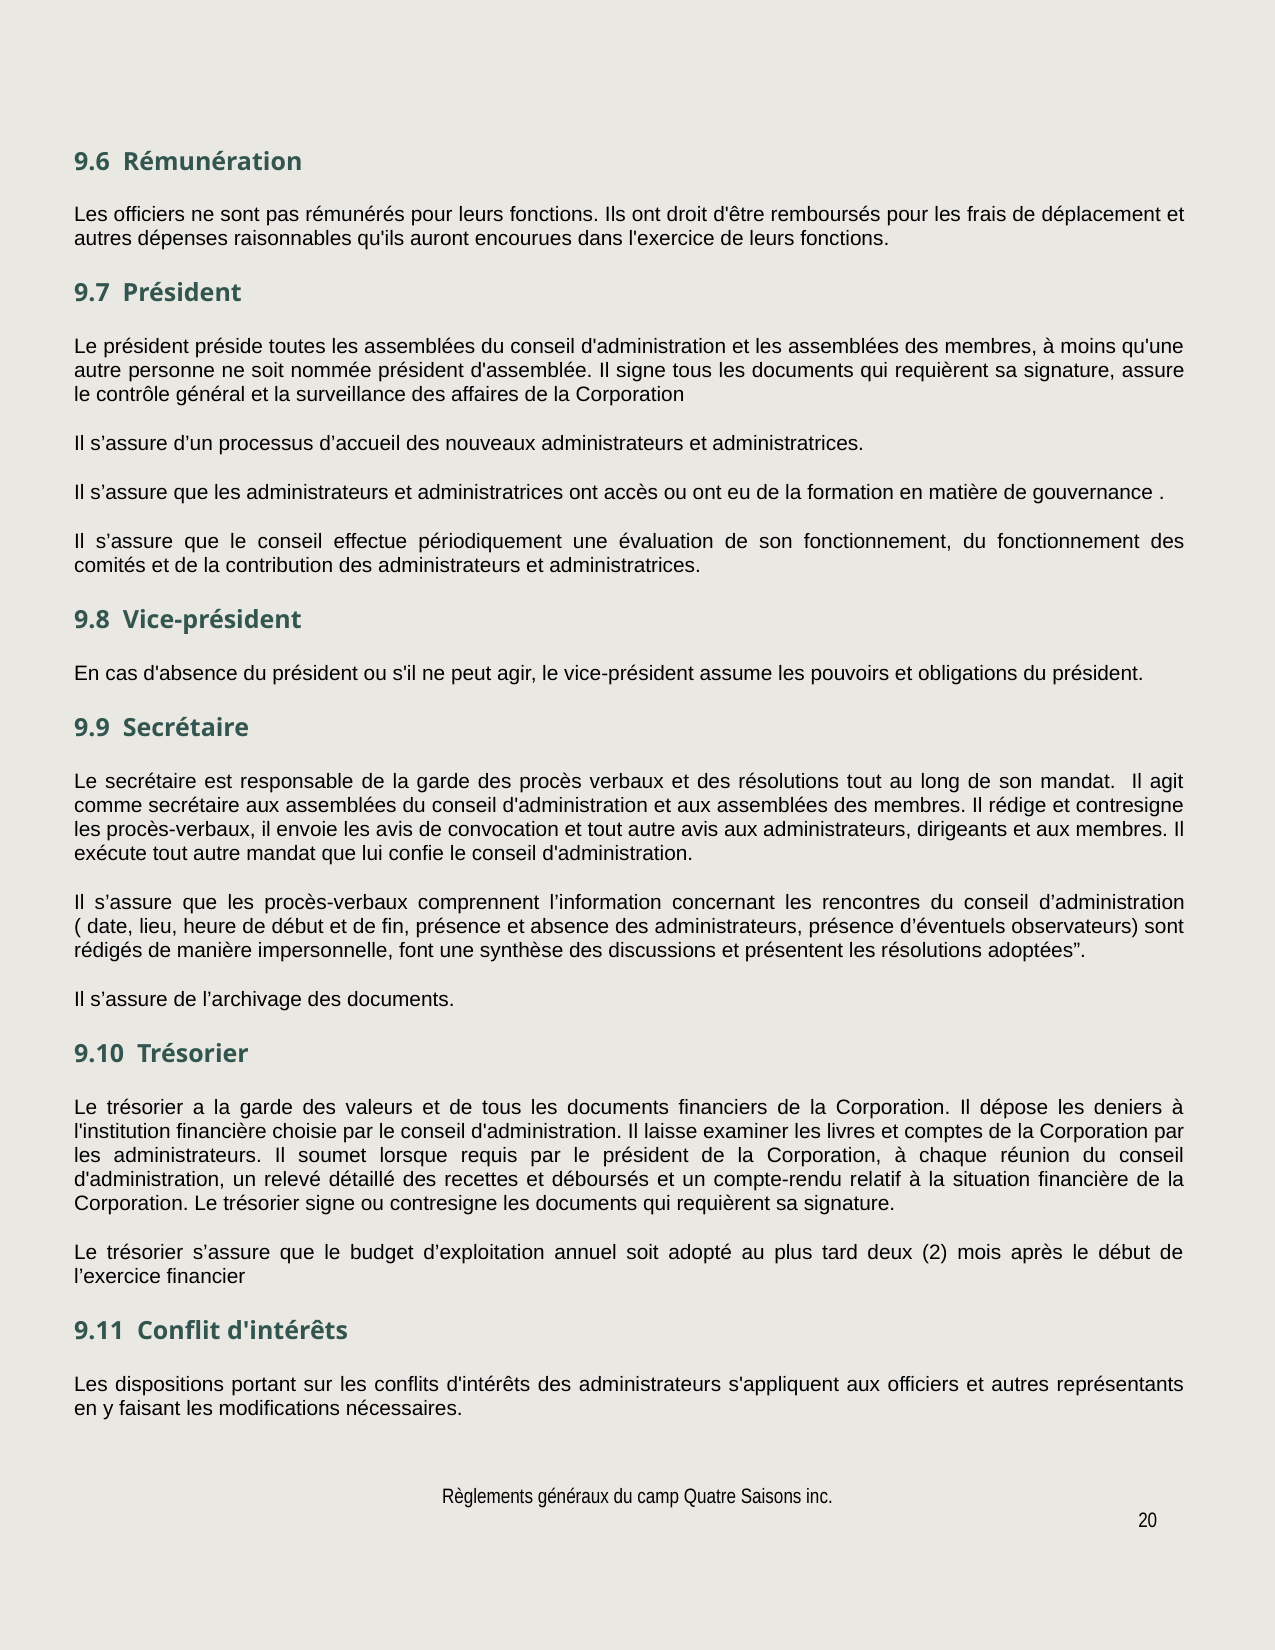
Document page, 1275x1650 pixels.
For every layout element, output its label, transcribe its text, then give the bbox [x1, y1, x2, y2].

text 9.6 Rémunération [74, 143, 1157, 177]
text Les officiers ne sont pas rémunérés pour leurs fonctions. Ils ont droit d'être remboursés pour les frais de déplacement et autres dépenses raisonnables qu'ils auront encourues dans l'exercice de leurs fonctions. [74, 202, 1186, 250]
text Le trésorier a la garde des valeurs et de tous les documents financiers de la Corporation. Il dépose les deniers à l'institution financière choisie par le conseil d'administration. Il laisse examiner les livres et comptes de la Corporation par les administrateurs. Il soumet lorsque requis par le président de la Corporation, à chaque réunion du conseil d'administration, un relevé détaillé des recettes et déboursés et un compte-rendu relatif à la situation financière de la Corporation. Le trésorier signe ou contresigne les documents qui requièrent sa signature. [74, 1095, 1186, 1214]
text 9.11 Conflit d'intérêts [74, 1312, 1157, 1346]
text 9.10 Trésorier [74, 1036, 1157, 1070]
text 9.8 Vice-président [74, 602, 1157, 636]
text Il s’assure d’un processus d’accueil des nouveaux administrateurs et administratrices. [74, 431, 1186, 455]
text Le président préside toutes les assemblées du conseil d'administration et les assemblées des membres, à moins qu'une autre personne ne soit nommée président d'assemblée. Il signe tous les documents qui requièrent sa signature, assure le contrôle général et la surveillance des affaires de la Corporation [74, 334, 1186, 406]
text Il s’assure que le conseil effectue périodiquement une évaluation de son fonctionnement, du fonctionnement des comités et de la contribution des administrateurs et administratrices. [74, 529, 1186, 577]
text En cas d'absence du président ou s'il ne peut agir, le vice-président assume les pouvoirs et obligations du président. [74, 661, 1186, 685]
text Il s’assure que les procès-verbaux comprennent l’information concernant les rencontres du conseil d’administration ( date, lieu, heure de début et de fin, présence et absence des administrateurs, présence d’éventuels observateurs) sont rédigés de manière impersonnelle, font une synthèse des discussions et présentent les résolutions adoptées”. [74, 890, 1186, 962]
text Il s’assure de l’archivage des documents. [74, 987, 1186, 1011]
text Les dispositions portant sur les conflits d'intérêts des administrateurs s'appliquent aux officiers et autres représentants en y faisant les modifications nécessaires. [74, 1371, 1186, 1419]
text 9.7 Président [74, 275, 1157, 309]
text Il s’assure que les administrateurs et administratrices ont accès ou ont eu de la formation en matière de gouvernance . [74, 480, 1186, 504]
text 9.9 Secrétaire [74, 710, 1157, 744]
text Le secrétaire est responsable de la garde des procès verbaux et des résolutions tout au long de son mandat. Il agit comme secrétaire aux assemblées du conseil d'administration et aux assemblées des membres. Il rédige et contresigne les procès-verbaux, il envoie les avis de convocation et tout autre avis aux administrateurs, dirigeants et aux membres. Il exécute tout autre mandat que lui confie le conseil d'administration. [74, 769, 1186, 865]
text Le trésorier s’assure que le budget d’exploitation annuel soit adopté au plus tard deux (2) mois après le début de l’exercice financier [74, 1239, 1186, 1287]
